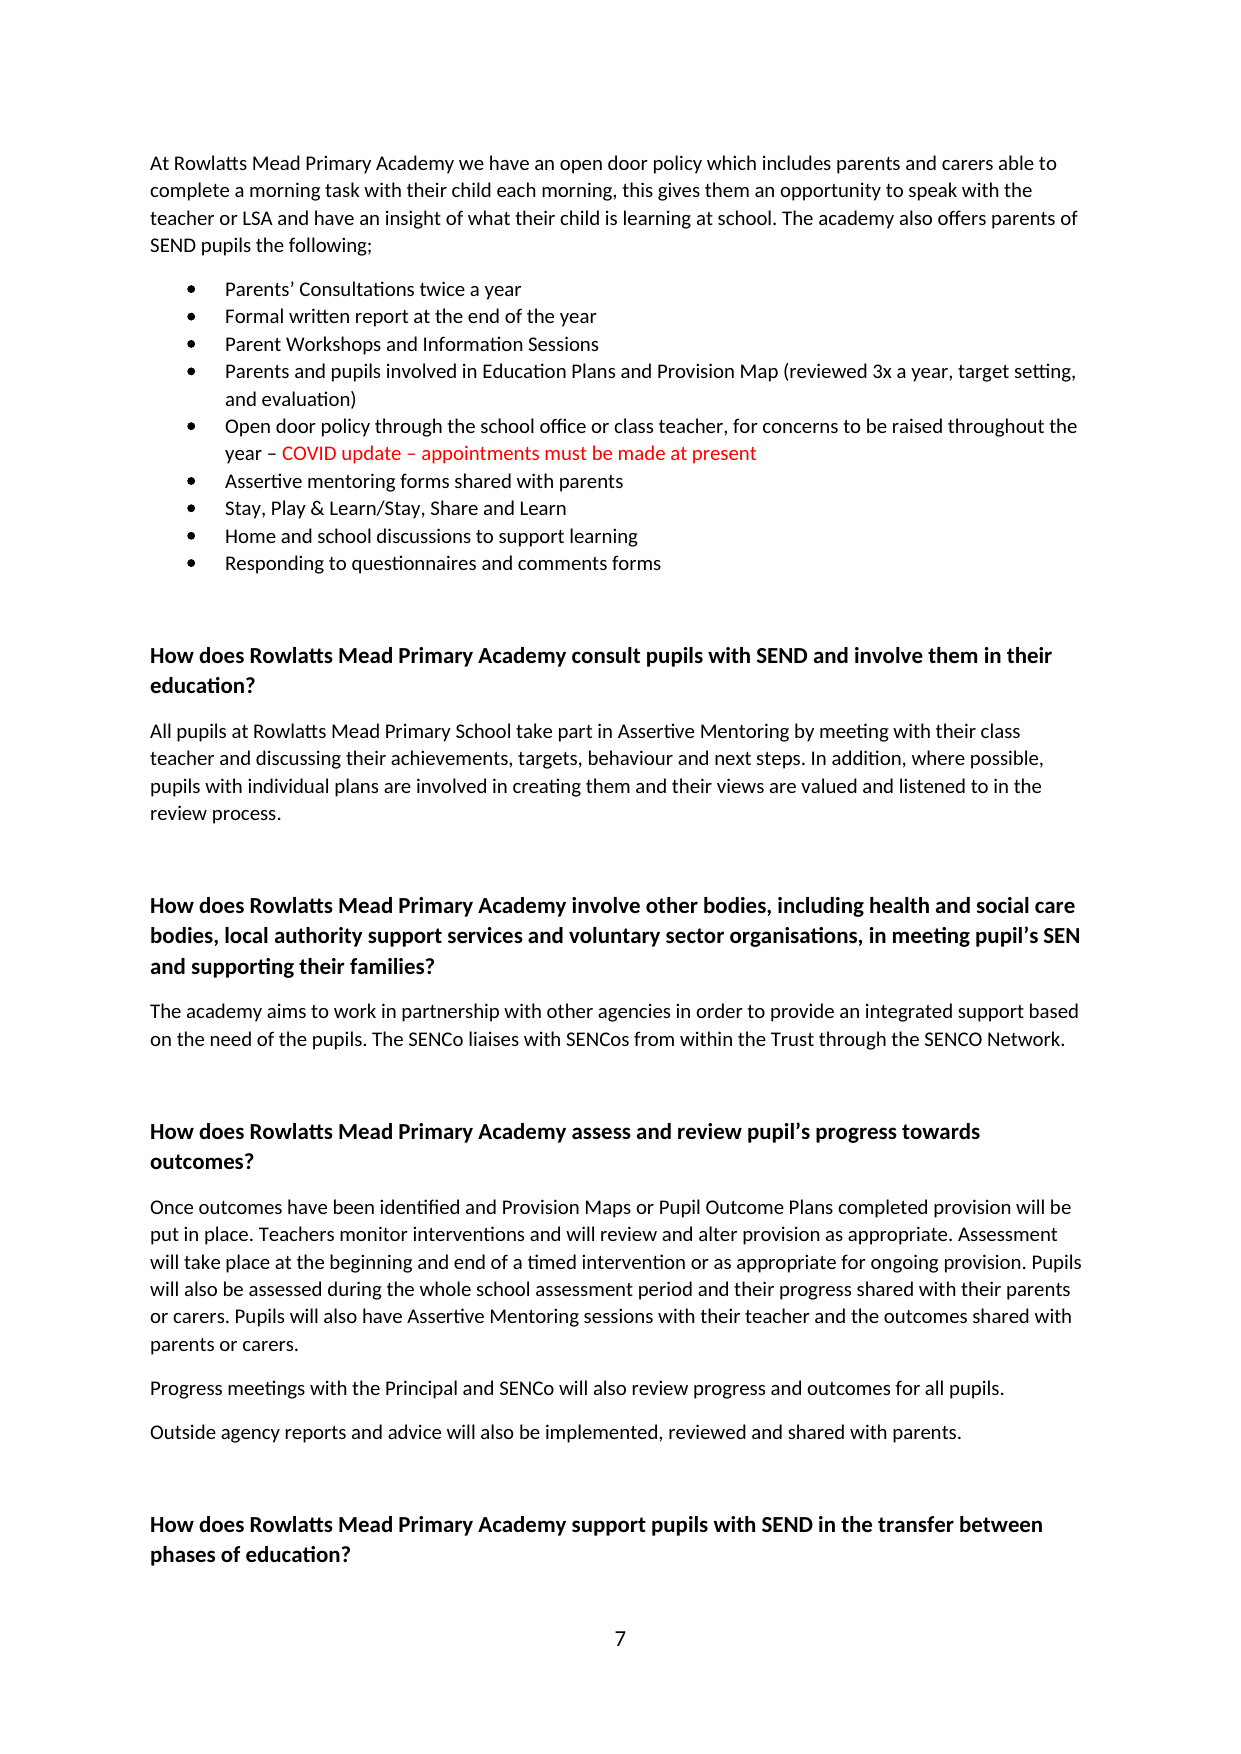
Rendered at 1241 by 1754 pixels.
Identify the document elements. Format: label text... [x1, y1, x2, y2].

list Parents and pupils involved in Education Plans and Provision Map (reviewed 3x a year, target setting, and evaluation) [187, 358, 1090, 411]
list Parents’ Consultations twice a year [187, 276, 1090, 302]
text Progress meetings with the Principal and SENCo will also review progress and outcomes for all pupils. [150, 1375, 1090, 1401]
text How does Rowlatts Mead Primary Academy assess and review pupil’s progress towards outcomes? [150, 1117, 1090, 1175]
list Open door policy through the school office or class teacher, for concerns to be raised throughout the year – COVID update – appointments must be made at present [187, 413, 1090, 466]
text The academy aims to work in partnership with other agencies in order to provide an integrated support based on the need of the pupils. The SENCo liaises with SENCos from within the Trust through the SENCO Network. [150, 999, 1090, 1051]
list Parent Workshops and Information Sessions [187, 331, 1090, 356]
list Formal written report at the end of the year [187, 304, 1090, 329]
list Responding to questionnaires and comments forms [187, 550, 1090, 576]
list Home and school discussions to support learning [187, 523, 1090, 548]
text All pupils at Rowlatts Mead Primary School take part in Assertive Mentoring by meeting with their class teacher and discussing their achievements, targets, behaviour and next steps. In addition, where possible, pupils with individual plans are involved in creating them and their views are valued and listened to in the review process. [150, 718, 1090, 826]
text How does Rowlatts Mead Primary Academy involve other bodies, including health and social care bodies, local authority support services and voluntary sector organisations, in meeting pupil’s SEN and supporting their families? [150, 891, 1090, 980]
list Stay, Play & Learn/Stay, Share and Learn [187, 495, 1090, 521]
text Once outcomes have been identified and Provision Maps or Pupil Outcome Plans completed provision will be put in place. Teachers monitor interventions and will review and alter provision as appropriate. Assessment will take place at the beginning and end of a timed intervention or as appropriate for ongoing provision. Pupils will also be assessed during the whole school assessment period and their progress shared with their parents or carers. Pupils will also have Assertive Mentoring sessions with their teacher and the outcomes shared with parents or carers. [150, 1194, 1090, 1356]
list Assertive mentoring forms shared with parents [187, 468, 1090, 493]
text How does Rowlatts Mead Primary Academy support pupils with SEND in the transfer between phases of education? [150, 1510, 1090, 1568]
text Outside agency reports and advice will also be implemented, reviewed and shared with parents. [150, 1419, 1090, 1444]
text At Rowlatts Mead Primary Academy we have an open door policy which includes parents and carers able to complete a morning task with their child each morning, this gives them an opportunity to speak with the teacher or LSA and have an insight of what their child is learning at school. The academy also offers parents of SEND pupils the following; [150, 150, 1090, 258]
text How does Rowlatts Mead Primary Academy consult pupils with SEND and involve them in their education? [150, 641, 1090, 699]
